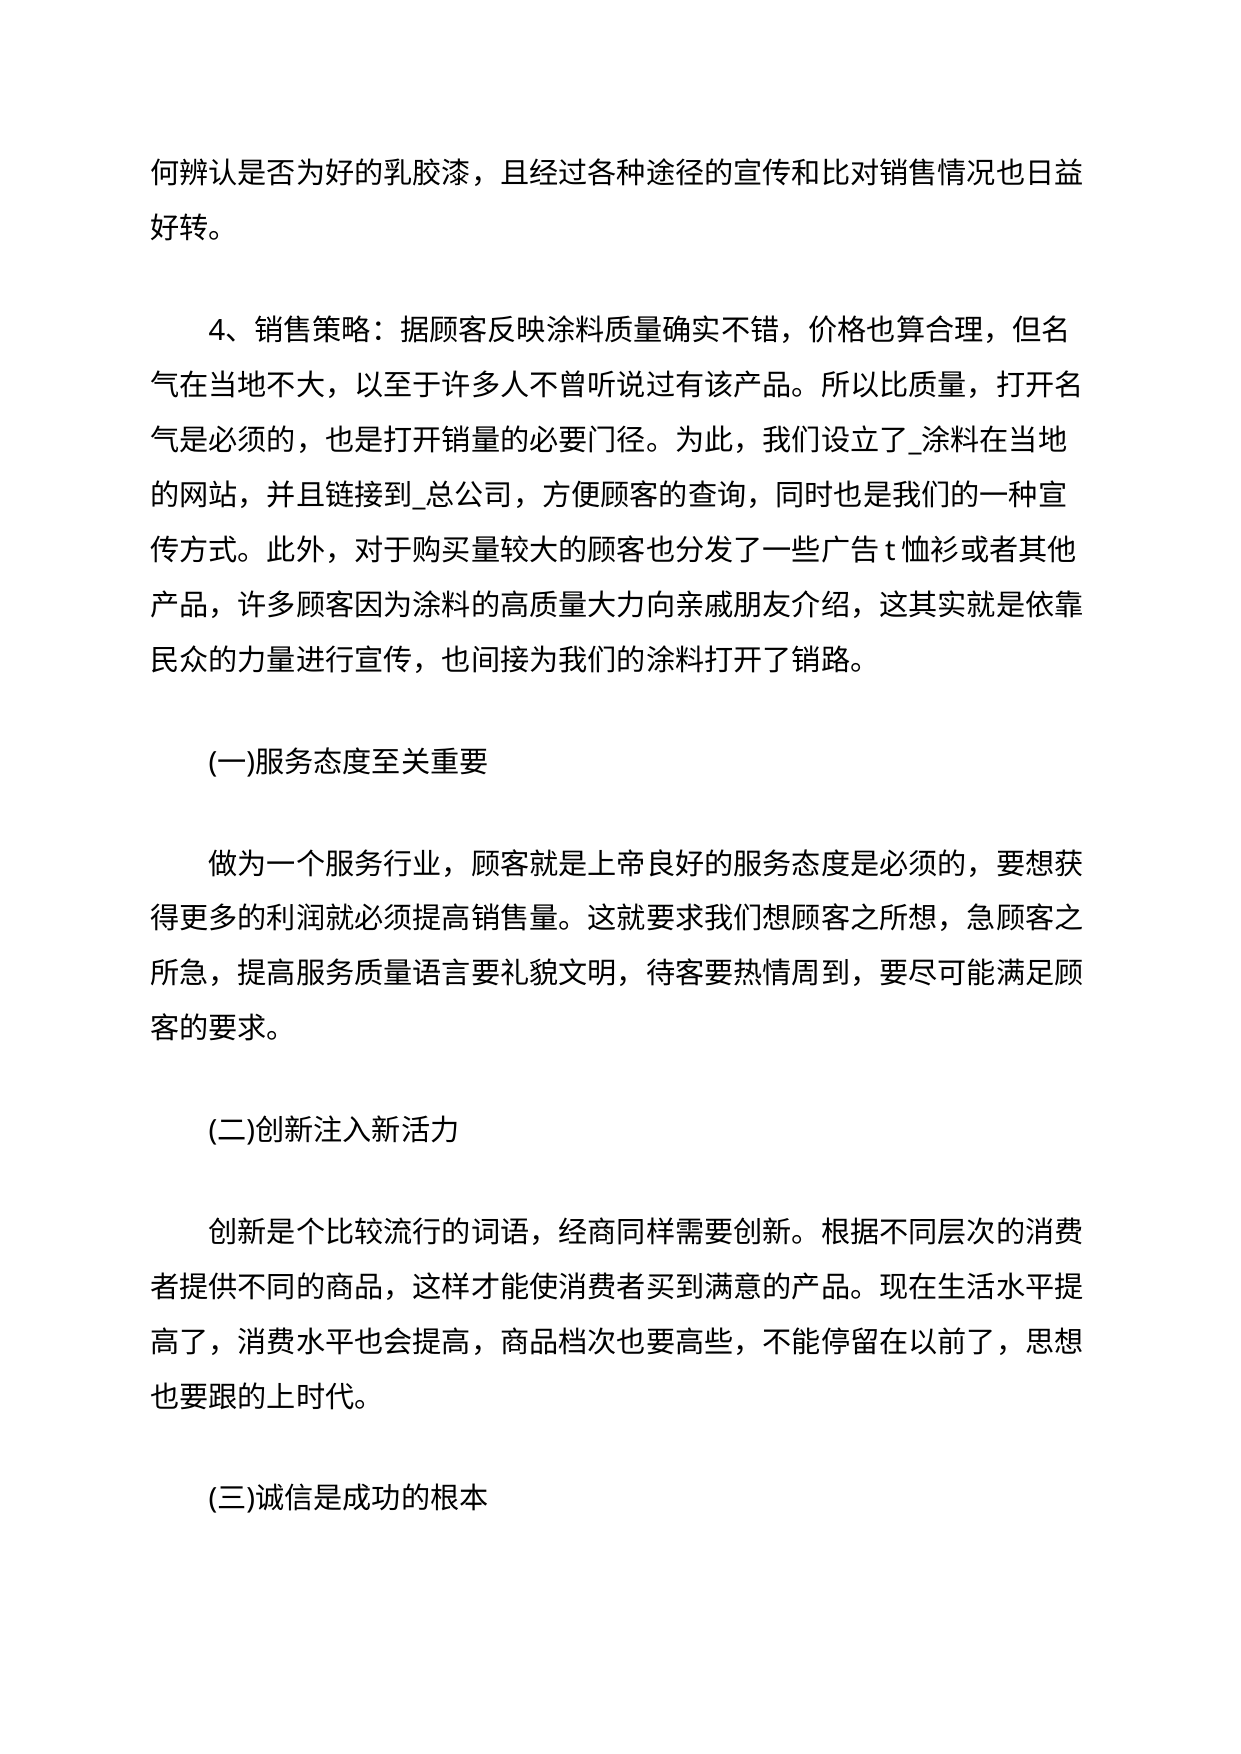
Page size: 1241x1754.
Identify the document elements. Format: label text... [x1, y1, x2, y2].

text 4、销售策略：据顾客反映涂料质量确实不错，价格也算合理，但名气在当地不大，以至于许多人不曾听说过有该产品。所以比质量，打开名气是必须的，也是打开销量的必要门径。为此，我们设立了_涂料在当地的网站，并且链接到_总公司，方便顾客的查询，同时也是我们的一种宣传方式。此外，对于购买量较大的顾客也分发了一些广告t恤衫或者其他产品，许多顾客因为涂料的高质量大力向亲戚朋友介绍，这其实就是依靠民众的力量进行宣传，也间接为我们的涂料打开了销路。 [150, 307, 1090, 679]
text (三)诚信是成功的根本 [150, 1475, 1090, 1517]
text (二)创新注入新活力 [150, 1107, 1090, 1149]
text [150, 150, 1090, 247]
text (一)服务态度至关重要 [150, 738, 1090, 781]
text 创新是个比较流行的词语，经商同样需要创新。根据不同层次的消费者提供不同的商品，这样才能使消费者买到满意的产品。现在生活水平提高了，消费水平也会提高，商品档次也要高些，不能停留在以前了，思想也要跟的上时代。 [150, 1209, 1090, 1416]
text 做为一个服务行业，顾客就是上帝良好的服务态度是必须的，要想获得更多的利润就必须提高销售量。这就要求我们想顾客之所想，急顾客之所急，提高服务质量语言要礼貌文明，待客要热情周到，要尽可能满足顾客的要求。 [150, 840, 1090, 1047]
